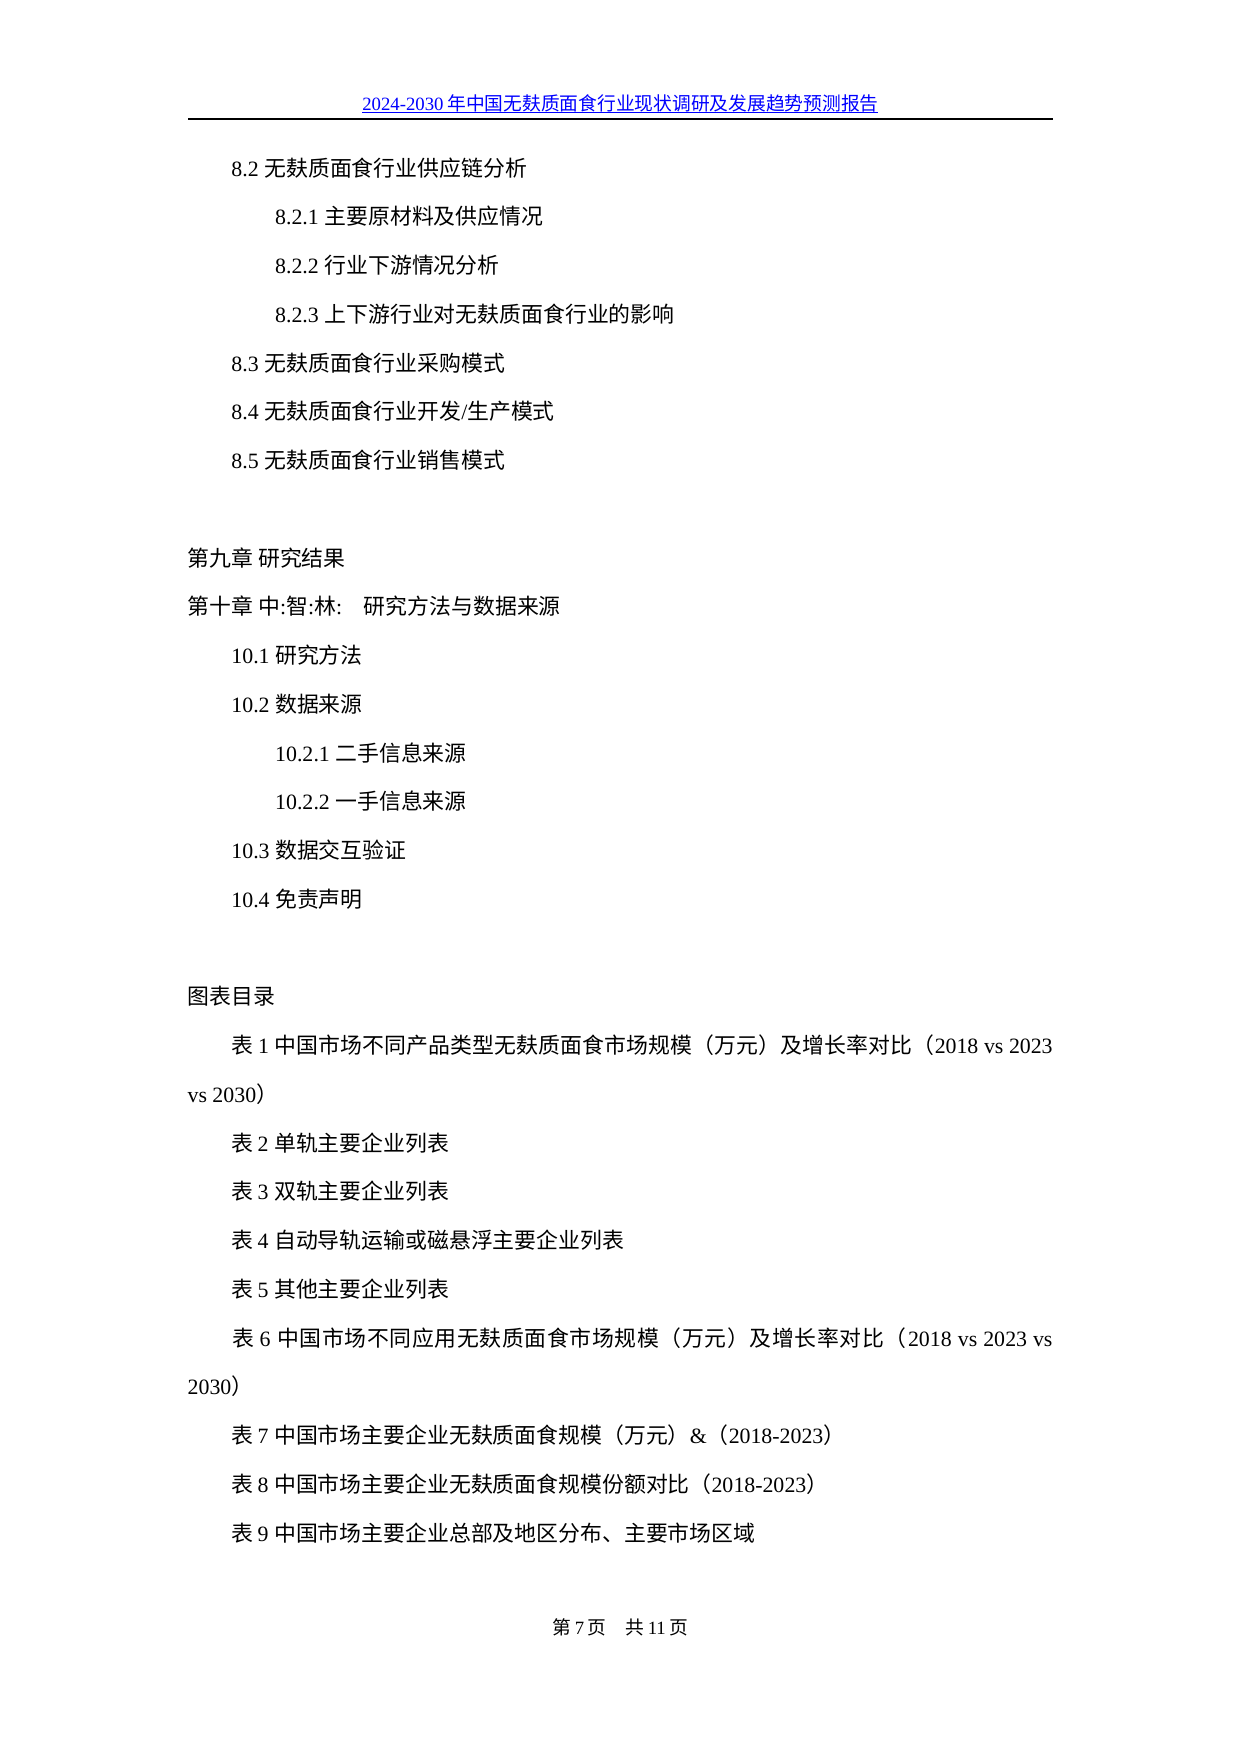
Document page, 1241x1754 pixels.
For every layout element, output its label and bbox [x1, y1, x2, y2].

text [187, 150, 1053, 1548]
